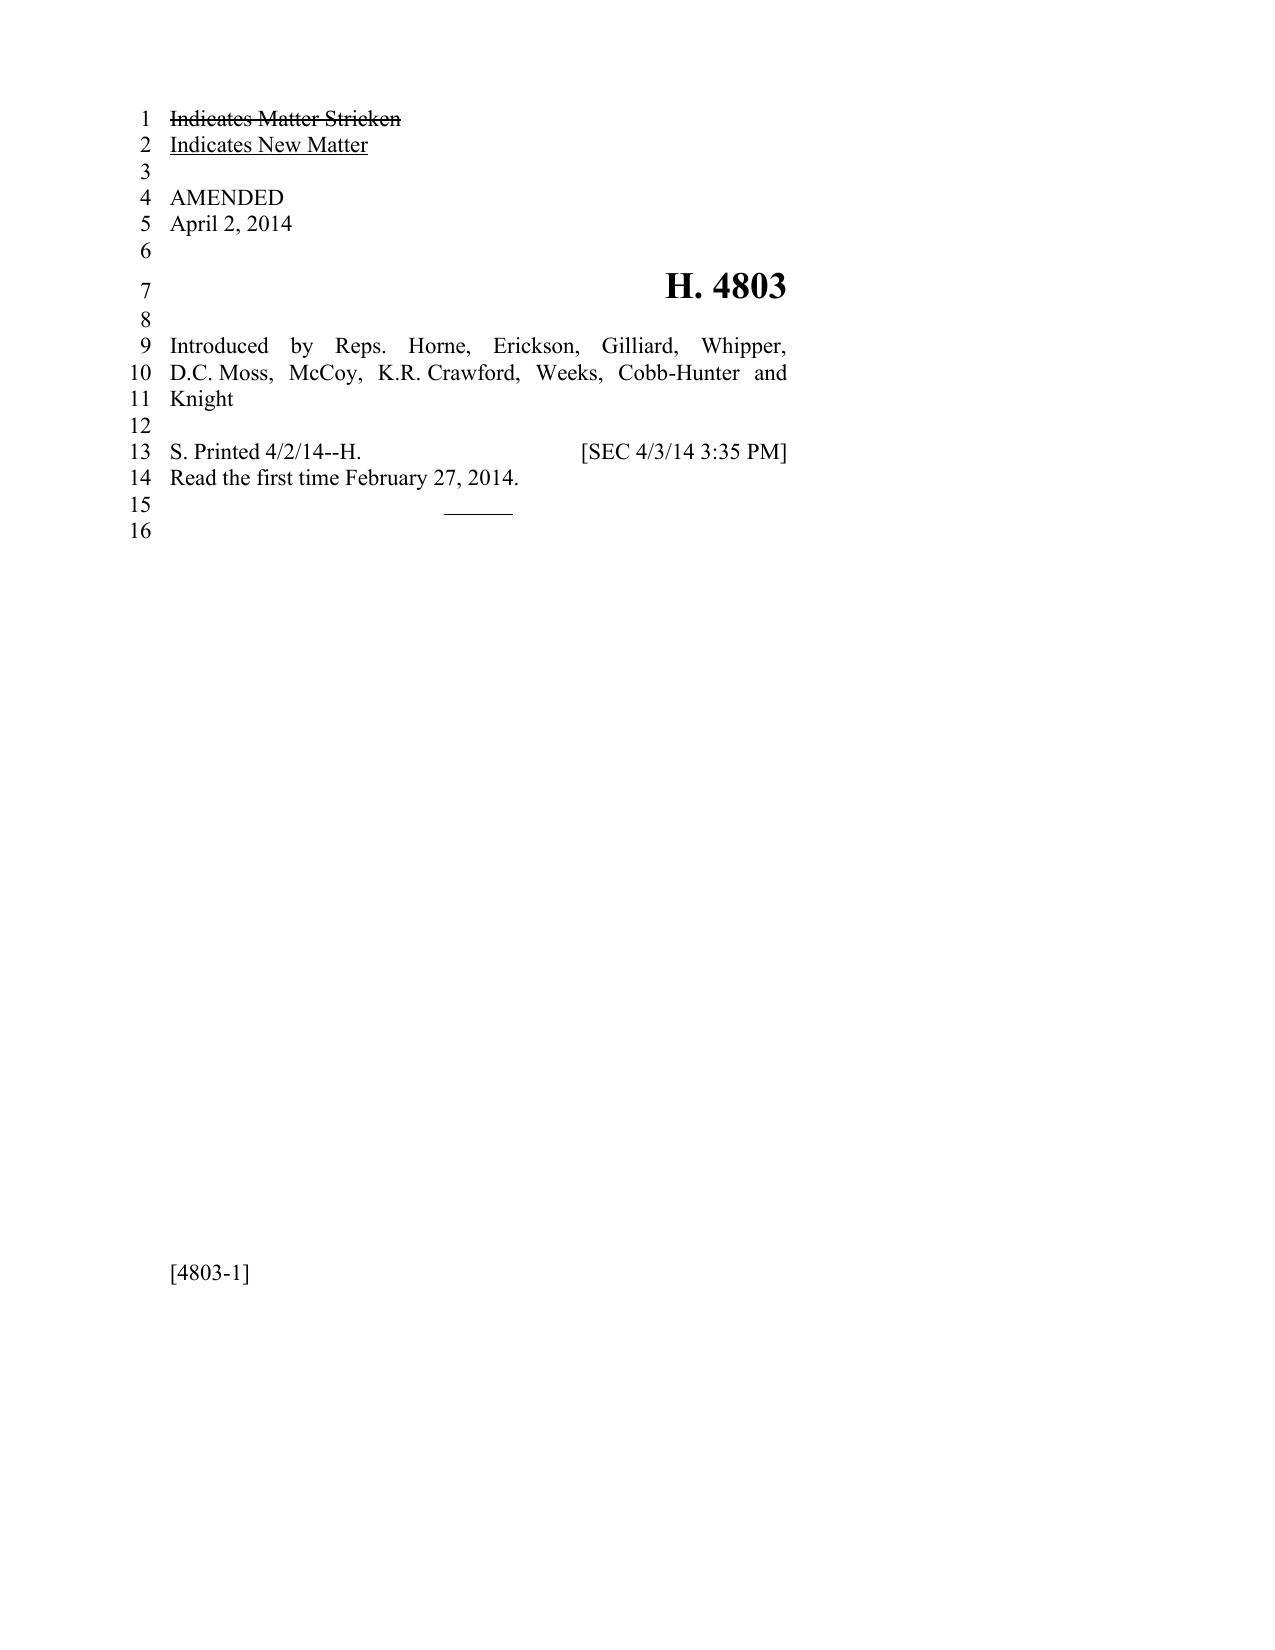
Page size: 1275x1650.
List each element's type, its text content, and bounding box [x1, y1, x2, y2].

text AMENDED [169, 184, 787, 210]
text Read the first time February 27, 2014. [169, 464, 787, 491]
text Indicates Matter Stricken [169, 105, 787, 131]
text Introduced by Reps. Horne, Erickson, Gilliard, Whipper, D.C. Moss, McCoy, K.R. Crawford, Weeks, Cobb-Hunter and Knight [169, 333, 787, 412]
text April 2, 2014 [169, 210, 787, 237]
text H. 4803 [169, 263, 787, 306]
text Indicates New Matter [169, 131, 787, 158]
text S. Printed 4/2/14--H. [SEC 4/3/14 3:35 PM] [169, 438, 787, 464]
